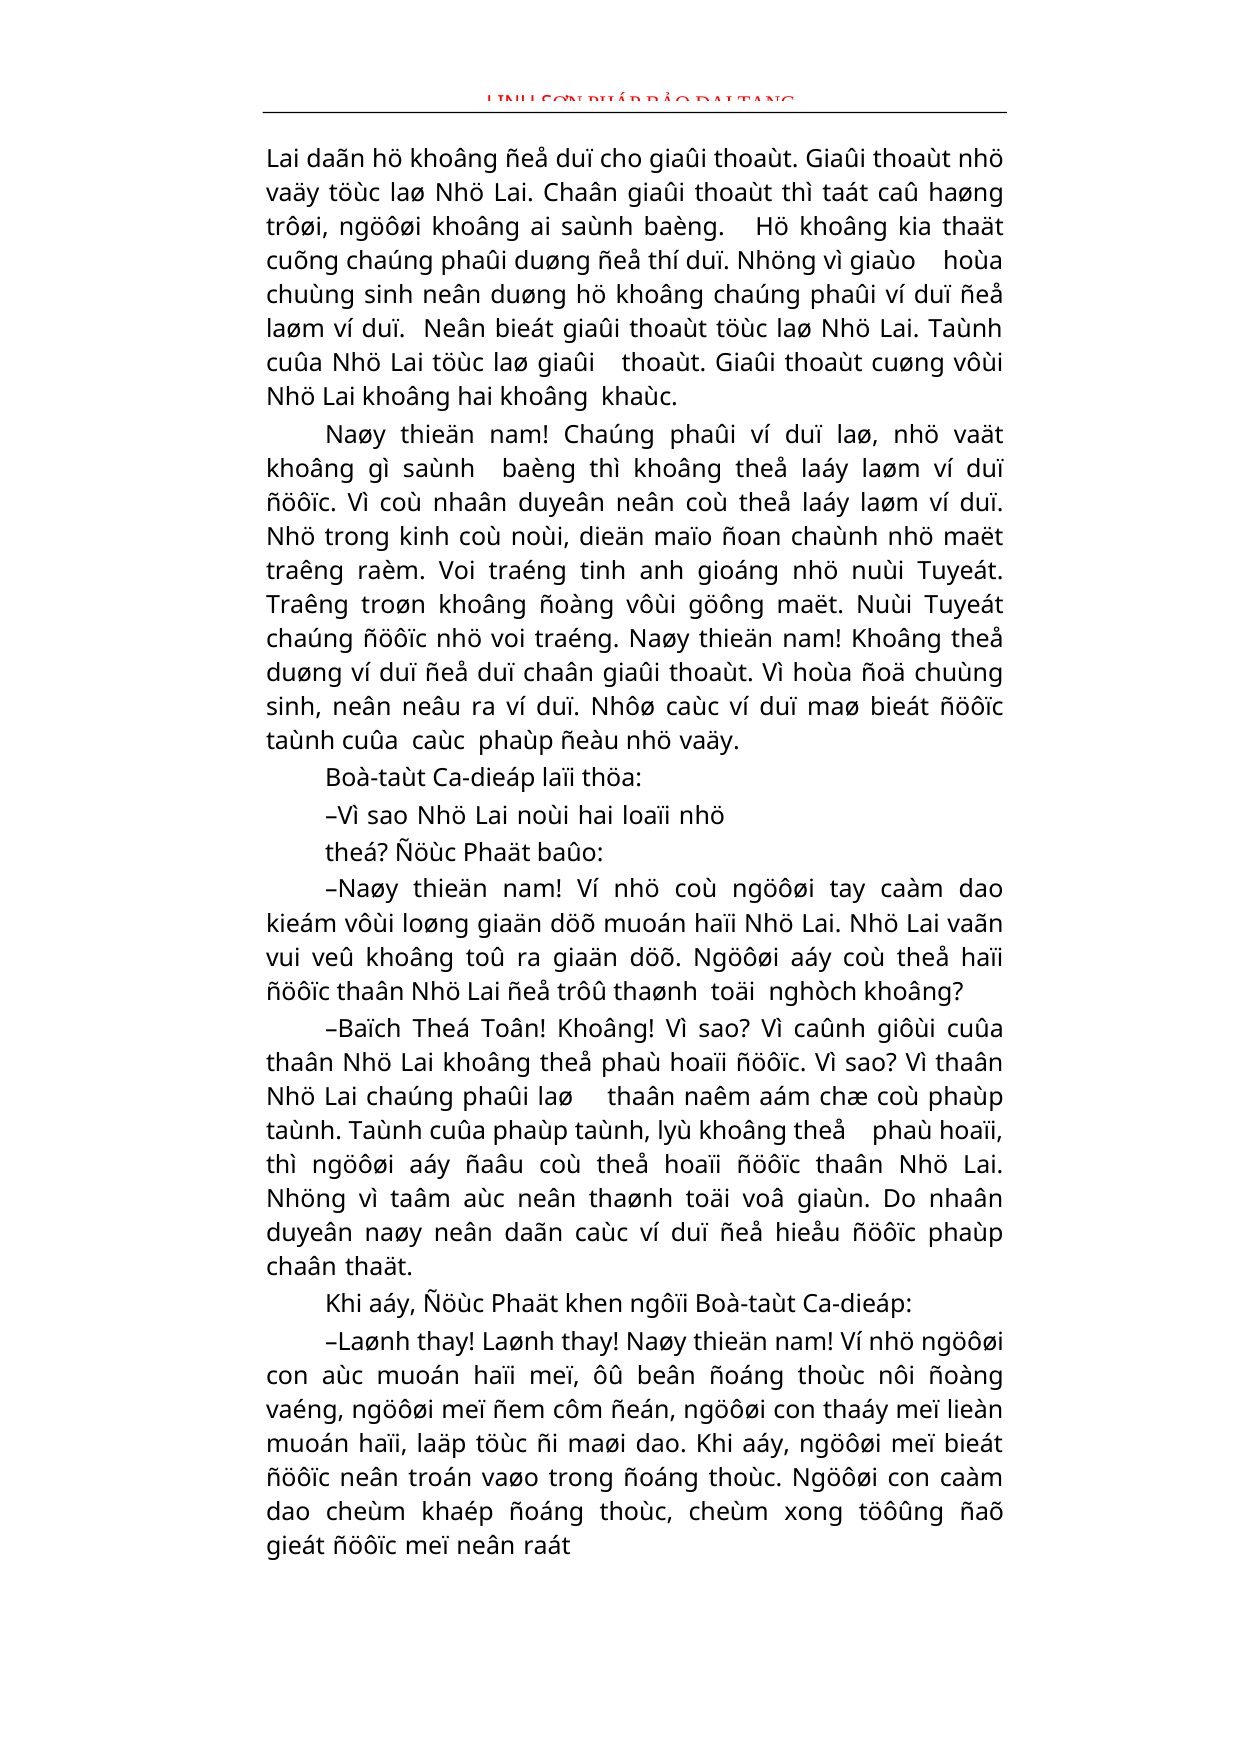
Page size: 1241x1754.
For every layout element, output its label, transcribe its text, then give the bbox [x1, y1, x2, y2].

text Khi aáy, Ñöùc Phaät khen ngôïi Boà-taùt Ca-dieáp: [325, 1286, 1065, 1320]
text –Laønh thay! Laønh thay! Naøy thieän nam! Ví nhö ngöôøi con aùc muoán haïi meï, ôû beân ñoáng thoùc nôi ñoàng vaéng, ngöôøi meï ñem côm ñeán, ngöôøi con thaáy meï lieàn muoán haïi, laäp töùc ñi maøi dao. Khi aáy, ngöôøi meï bieát ñöôïc neân troán vaøo trong ñoáng thoùc. Ngöôøi con caàm dao cheùm khaép ñoáng thoùc, cheùm xong töôûng ñaõ gieát ñöôïc meï neân raát [266, 1323, 1004, 1562]
text Naøy thieän nam! Chaúng phaûi ví duï laø, nhö vaät khoâng gì saùnh baèng thì khoâng theå laáy laøm ví duï ñöôïc. Vì coù nhaân duyeân neân coù theå laáy laøm ví duï. Nhö trong kinh coù noùi, dieän maïo ñoan chaùnh nhö maët traêng raèm. Voi traéng tinh anh gioáng nhö nuùi Tuyeát. Traêng troøn khoâng ñoàng vôùi göông maët. Nuùi Tuyeát chaúng ñöôïc nhö voi traéng. Naøy thieän nam! Khoâng theå duøng ví duï ñeå duï chaân giaûi thoaùt. Vì hoùa ñoä chuùng sinh, neân neâu ra ví duï. Nhôø caùc ví duï maø bieát ñöôïc taùnh cuûa caùc phaùp ñeàu nhö vaäy. [266, 416, 1004, 757]
text Boà-taùt Ca-dieáp laïi thöa: [325, 760, 1065, 794]
text –Baïch Theá Toân! Khoâng! Vì sao? Vì caûnh giôùi cuûa thaân Nhö Lai khoâng theå phaù hoaïi ñöôïc. Vì sao? Vì thaân Nhö Lai chaúng phaûi laø thaân naêm aám chæ coù phaùp taùnh. Taùnh cuûa phaùp taùnh, lyù khoâng theå phaù hoaïi, thì ngöôøi aáy ñaâu coù theå hoaïi ñöôïc thaân Nhö Lai. Nhöng vì taâm aùc neân thaønh toäi voâ giaùn. Do nhaân duyeân naøy neân daãn caùc ví duï ñeå hieåu ñöôïc phaùp chaân thaät. [266, 1011, 1004, 1283]
text –Naøy thieän nam! Ví nhö coù ngöôøi tay caàm dao kieám vôùi loøng giaän döõ muoán haïi Nhö Lai. Nhö Lai vaãn vui veû khoâng toû ra giaän döõ. Ngöôøi aáy coù theå haïi ñöôïc thaân Nhö Lai ñeå trôû thaønh toäi nghòch khoâng? [266, 871, 1004, 1007]
text Lai daãn hö khoâng ñeå duï cho giaûi thoaùt. Giaûi thoaùt nhö vaäy töùc laø Nhö Lai. Chaân giaûi thoaùt thì taát caû haøng trôøi, ngöôøi khoâng ai saùnh baèng. Hö khoâng kia thaät cuõng chaúng phaûi duøng ñeå thí duï. Nhöng vì giaùo hoùa chuùng sinh neân duøng hö khoâng chaúng phaûi ví duï ñeå laøm ví duï. Neân bieát giaûi thoaùt töùc laø Nhö Lai. Taùnh cuûa Nhö Lai töùc laø giaûi thoaùt. Giaûi thoaùt cuøng vôùi Nhö Lai khoâng hai khoâng khaùc. [266, 141, 1004, 413]
text –Vì sao Nhö Lai noùi hai loaïi nhö theá? Ñöùc Phaät baûo: [325, 797, 725, 868]
